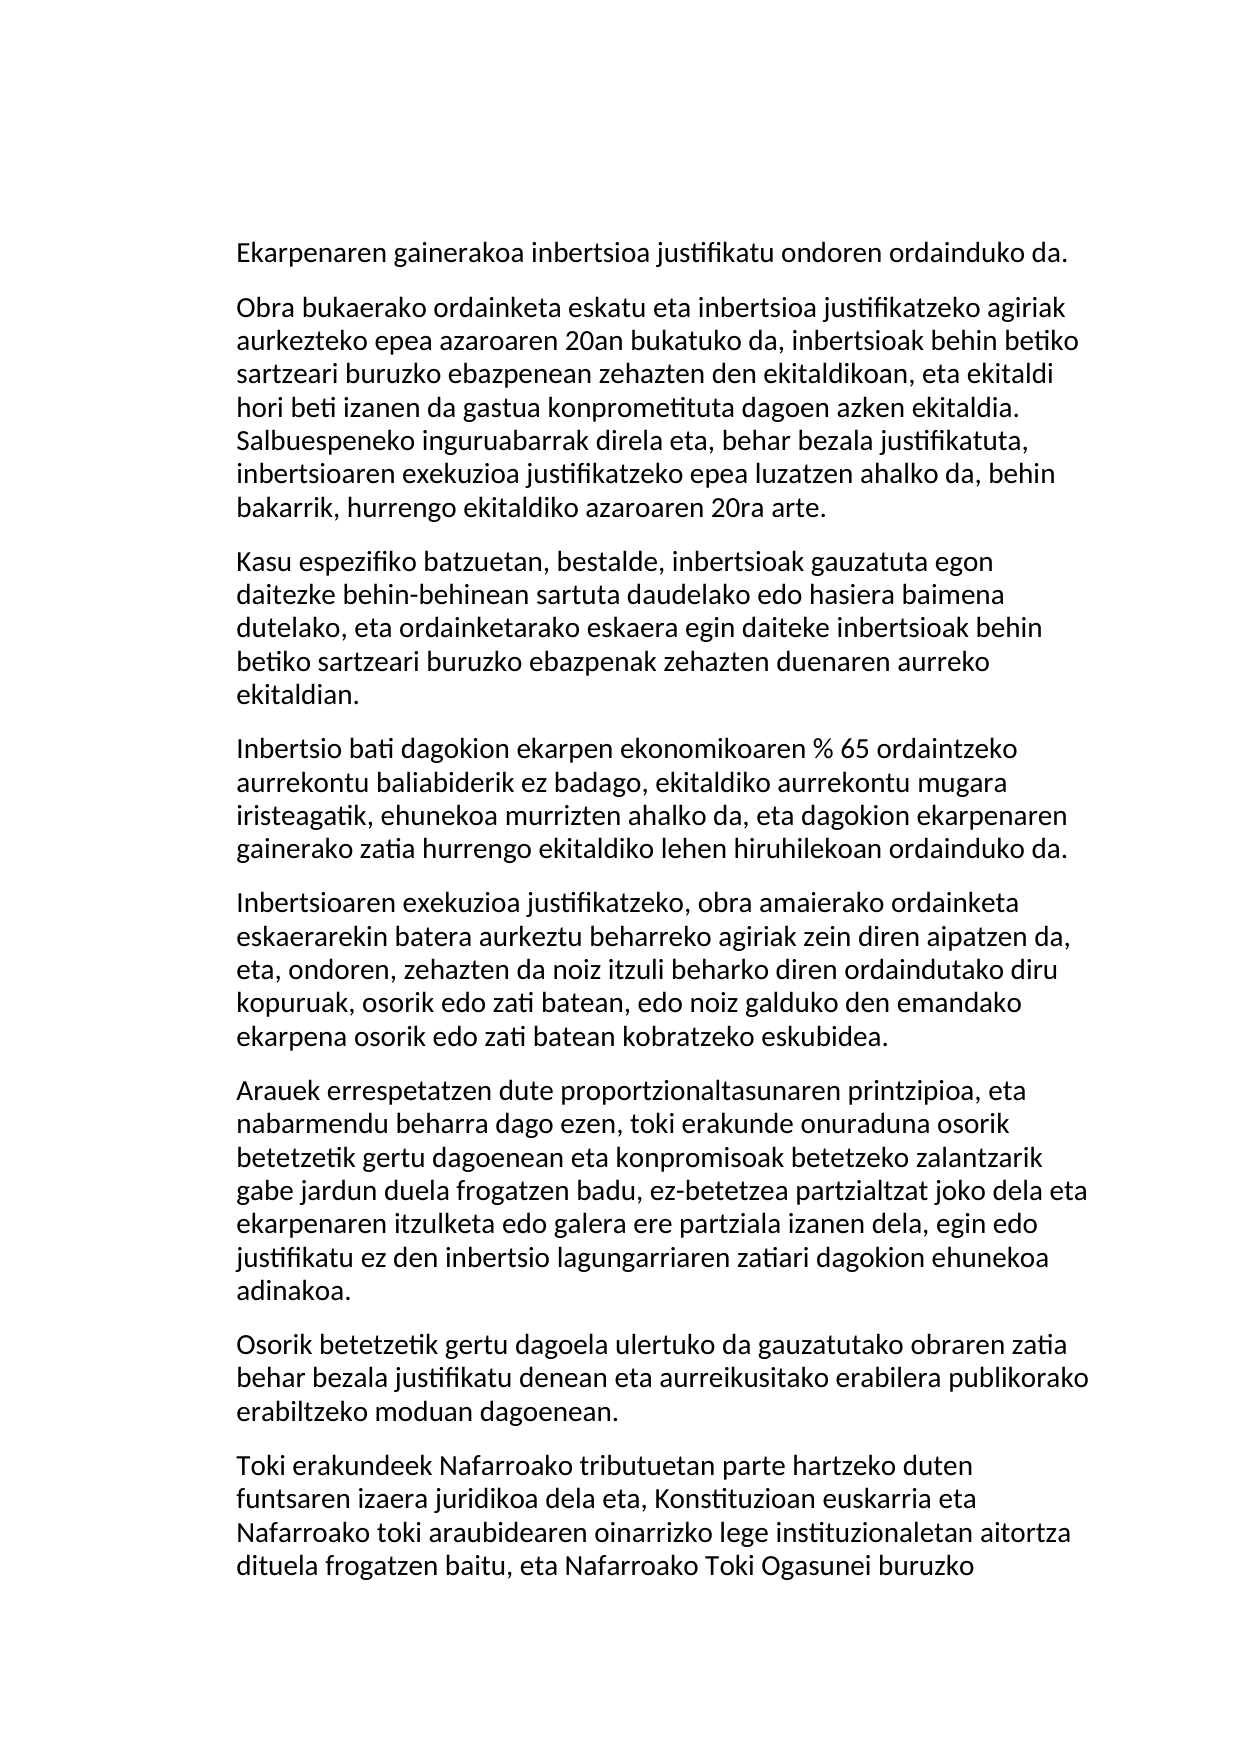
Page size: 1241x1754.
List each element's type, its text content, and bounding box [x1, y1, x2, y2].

text Osorik betetzetik gertu dagoela ulertuko da gauzatutako obraren zatia behar bezala justifikatu denean eta aurreikusitako erabilera publikorako erabiltzeko moduan dagoenean. [236, 1328, 1092, 1428]
text Inbertsioaren exekuzioa justifikatzeko, obra amaierako ordainketa eskaerarekin batera aurkeztu beharreko agiriak zein diren aipatzen da, eta, ondoren, zehazten da noiz itzuli beharko diren ordaindutako diru kopuruak, osorik edo zati batean, edo noiz galduko den emandako ekarpena osorik edo zati batean kobratzeko eskubidea. [236, 886, 1092, 1053]
text Ekarpenaren gainerakoa inbertsioa justifikatu ondoren ordainduko da. [236, 236, 1092, 269]
text Kasu espezifiko batzuetan, bestalde, inbertsioak gauzatuta egon daitezke behin-behinean sartuta daudelako edo hasiera baimena dutelako, eta ordainketarako eskaera egin daiteke inbertsioak behin betiko sartzeari buruzko ebazpenak zehazten duenaren aurreko ekitaldian. [236, 544, 1092, 711]
text Obra bukaerako ordainketa eskatu eta inbertsioa justifikatzeko agiriak aurkezteko epea azaroaren 20an bukatuko da, inbertsioak behin betiko sartzeari buruzko ebazpenean zehazten den ekitaldikoan, eta ekitaldi hori beti izanen da gastua konprometituta dagoen azken ekitaldia. Salbuespeneko inguruabarrak direla eta, behar bezala justifikatuta, inbertsioaren exekuzioa justifikatzeko epea luzatzen ahalko da, behin bakarrik, hurrengo ekitaldiko azaroaren 20ra arte. [236, 290, 1092, 524]
text Inbertsio bati dagokion ekarpen ekonomikoaren % 65 ordaintzeko aurrekontu baliabiderik ez badago, ekitaldiko aurrekontu mugara iristeagatik, ehunekoa murrizten ahalko da, eta dagokion ekarpenaren gainerako zatia hurrengo ekitaldiko lehen hiruhilekoan ordainduko da. [236, 732, 1092, 865]
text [236, 1449, 1092, 1582]
text Arauek errespetatzen dute proportzionaltasunaren printzipioa, eta nabarmendu beharra dago ezen, toki erakunde onuraduna osorik betetzetik gertu dagoenean eta konpromisoak betetzeko zalantzarik gabe jardun duela frogatzen badu, ez-betetzea partzialtzat joko dela eta ekarpenaren itzulketa edo galera ere partziala izanen dela, egin edo justifikatu ez den inbertsio lagungarriaren zatiari dagokion ehunekoa adinakoa. [236, 1074, 1092, 1307]
